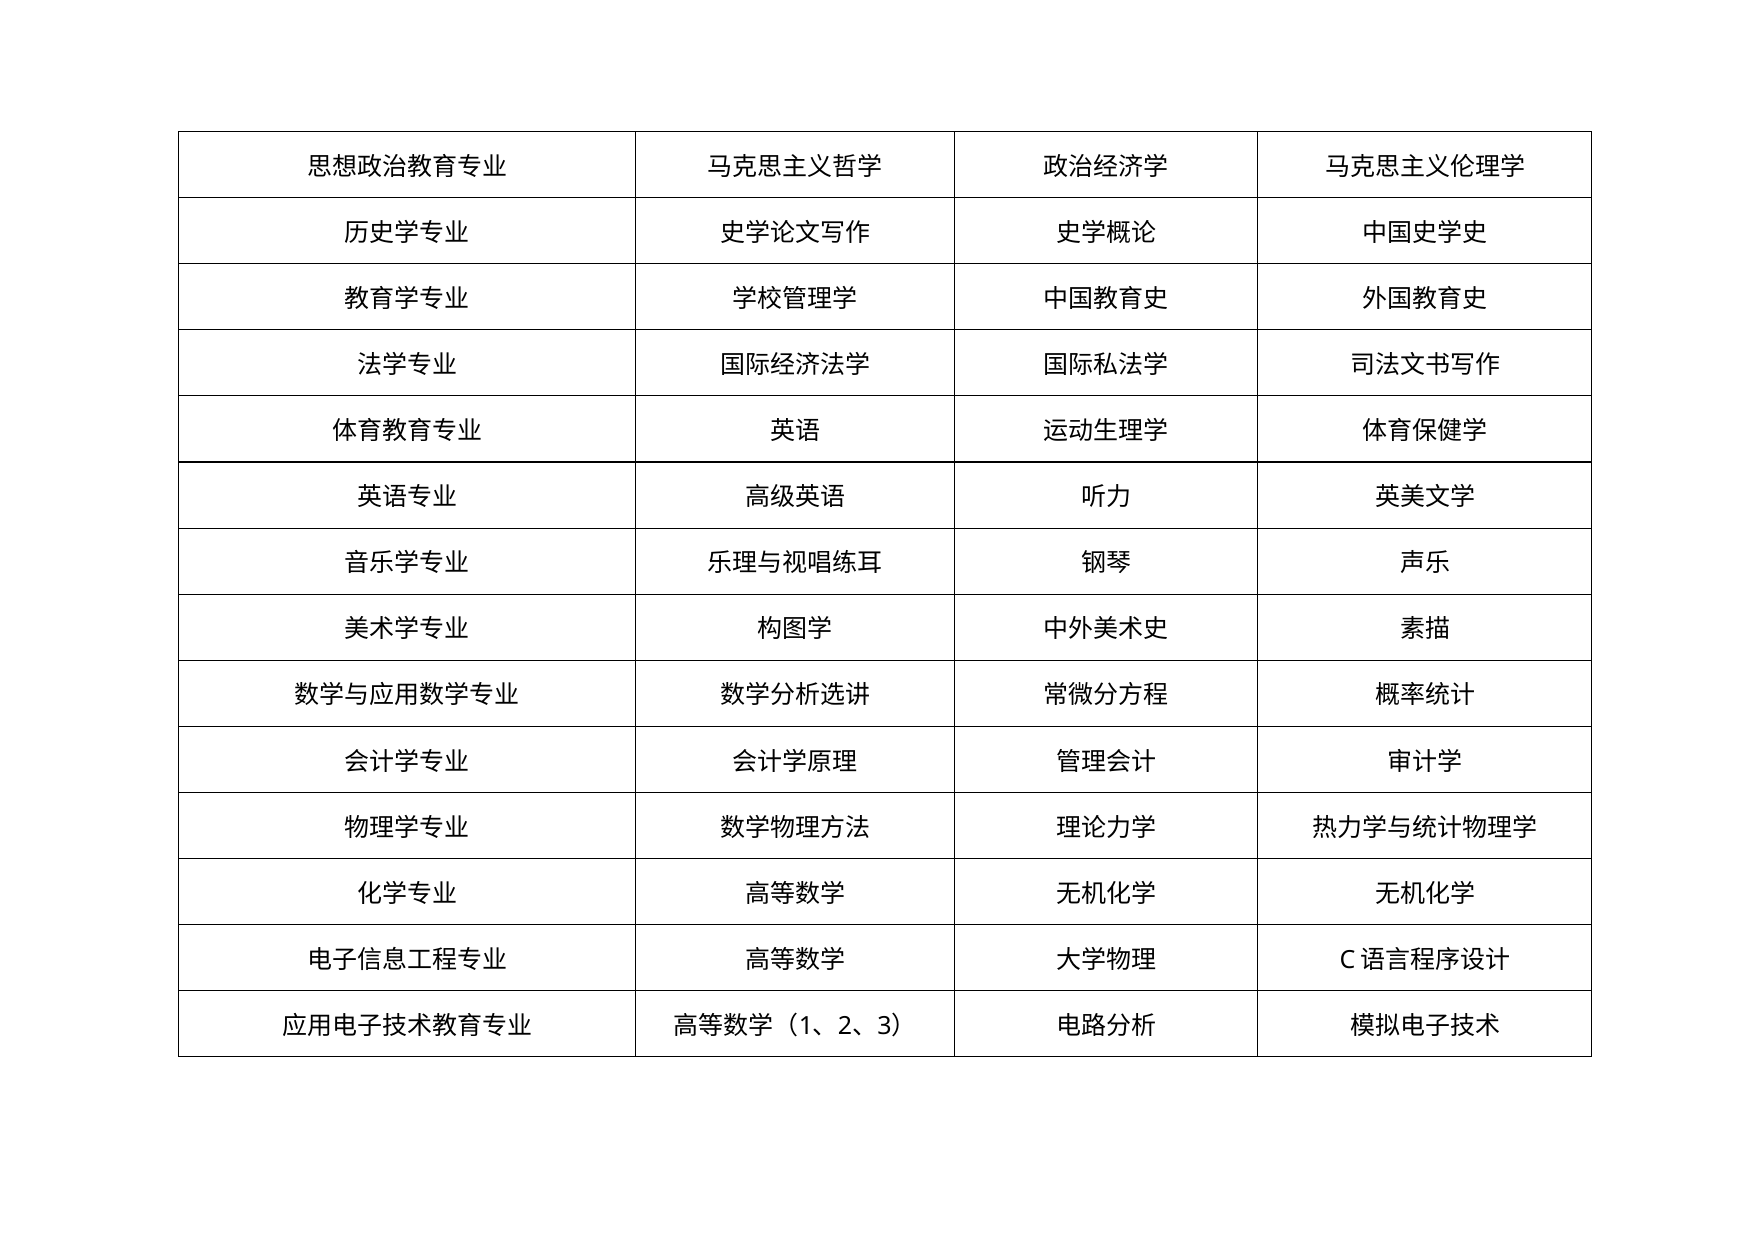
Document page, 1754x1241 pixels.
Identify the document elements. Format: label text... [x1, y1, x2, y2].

table_cell 应用电子技术教育专业 [179, 991, 635, 1056]
table_cell 司法文书写作 [1258, 330, 1591, 395]
table_cell 电子信息工程专业 [179, 925, 635, 990]
table_cell 化学专业 [179, 859, 635, 924]
table_cell 政治经济学 [955, 132, 1257, 197]
table_cell 马克思主义哲学 [636, 132, 954, 197]
table_cell 素描 [1258, 595, 1591, 659]
table_cell 电路分析 [955, 991, 1257, 1056]
table_cell 美术学专业 [179, 595, 635, 659]
table_cell 法学专业 [179, 330, 635, 395]
table_cell 大学物理 [955, 925, 1257, 990]
table_cell C语言程序设计 [1258, 925, 1591, 990]
table_cell 概率统计 [1258, 661, 1591, 726]
table_cell 会计学原理 [636, 727, 954, 792]
table_cell 音乐学专业 [179, 529, 635, 593]
table_cell 常微分方程 [955, 661, 1257, 726]
table_cell 无机化学 [955, 859, 1257, 924]
table_cell 钢琴 [955, 529, 1257, 593]
table_cell 马克思主义伦理学 [1258, 132, 1591, 197]
table_cell 高级英语 [636, 463, 954, 527]
table_cell 理论力学 [955, 793, 1257, 858]
table_cell 数学与应用数学专业 [179, 661, 635, 726]
table_cell 外国教育史 [1258, 264, 1591, 329]
table_cell 英语 [636, 396, 954, 461]
table_cell 声乐 [1258, 529, 1591, 593]
table_cell 英美文学 [1258, 463, 1591, 527]
table_cell 运动生理学 [955, 396, 1257, 461]
table_cell 高等数学（1、2、3） [636, 991, 954, 1056]
table_cell 会计学专业 [179, 727, 635, 792]
table_cell 国际经济法学 [636, 330, 954, 395]
table_cell 高等数学 [636, 925, 954, 990]
table_cell 热力学与统计物理学 [1258, 793, 1591, 858]
table_cell 英语专业 [179, 463, 635, 527]
table_cell 思想政治教育专业 [179, 132, 635, 197]
table_cell 高等数学 [636, 859, 954, 924]
table_cell 数学分析选讲 [636, 661, 954, 726]
table_cell 中国教育史 [955, 264, 1257, 329]
table_cell 物理学专业 [179, 793, 635, 858]
table_cell 构图学 [636, 595, 954, 659]
table_cell 数学物理方法 [636, 793, 954, 858]
table_cell 中外美术史 [955, 595, 1257, 659]
table_cell 无机化学 [1258, 859, 1591, 924]
table_cell 乐理与视唱练耳 [636, 529, 954, 593]
table_cell 学校管理学 [636, 264, 954, 329]
table_cell 管理会计 [955, 727, 1257, 792]
table_cell 体育教育专业 [179, 396, 635, 461]
table_cell 国际私法学 [955, 330, 1257, 395]
table_cell 历史学专业 [179, 198, 635, 263]
table_cell 中国史学史 [1258, 198, 1591, 263]
table_cell 审计学 [1258, 727, 1591, 792]
table_cell 教育学专业 [179, 264, 635, 329]
table_cell 听力 [955, 463, 1257, 527]
table_cell 模拟电子技术 [1258, 991, 1591, 1056]
table_cell 体育保健学 [1258, 396, 1591, 461]
table_cell 史学论文写作 [636, 198, 954, 263]
table_cell 史学概论 [955, 198, 1257, 263]
